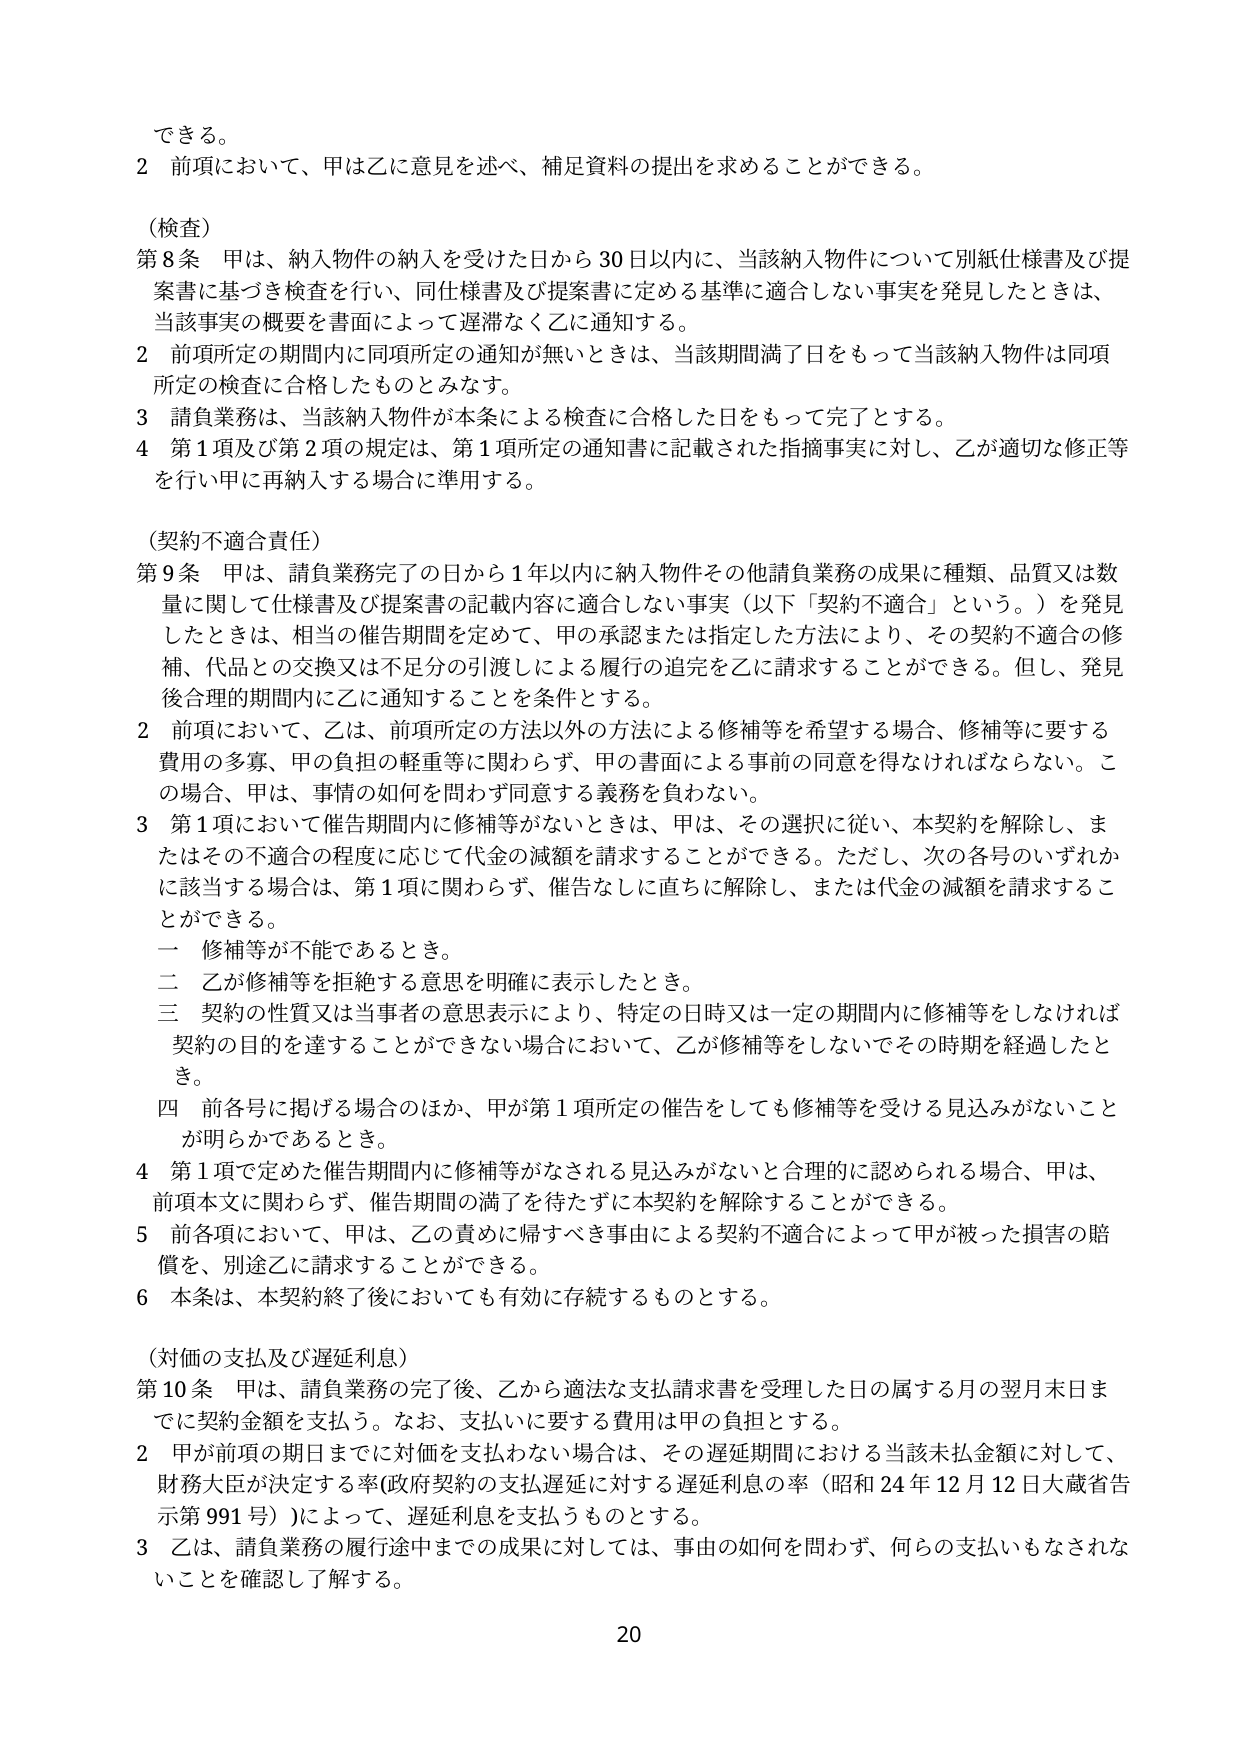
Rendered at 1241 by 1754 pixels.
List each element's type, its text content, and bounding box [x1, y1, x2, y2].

text 第8条 甲は、納入物件の納入を受けた日から30日以内に、当該納入物件について別紙仕様書及び提案書に基づき検査を行い、同仕様書及び提案書に定める基準に適合しない事実を発見したときは、当該事実の概要を書面によって遅滞なく乙に通知する。 [136, 242, 1131, 337]
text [136, 118, 1131, 149]
text 3 乙は、請負業務の履行途中までの成果に対しては、事由の如何を問わず、何らの支払いもなされないことを確認し了解する。 [136, 1530, 1131, 1593]
text 2 前項において、乙は、前項所定の方法以外の方法による修補等を希望する場合、修補等に要する費用の多寡、甲の負担の軽重等に関わらず、甲の書面による事前の同意を得なければならない。この場合、甲は、事情の如何を問わず同意する義務を負わない。 [137, 713, 1131, 808]
text 5 前各項において、甲は、乙の責めに帰すべき事由による契約不適合によって甲が被った損害の賠償を、別途乙に請求することができる。 [136, 1217, 1122, 1280]
text 3 請負業務は、当該納入物件が本条による検査に合格した日をもって完了とする。 [136, 400, 1131, 431]
text 2 甲が前項の期日までに対価を支払わない場合は、その遅延期間における当該未払金額に対して、財務大臣が決定する率(政府契約の支払遅延に対する遅延利息の率（昭和24年12月12日大蔵省告示第991号）)によって、遅延利息を支払うものとする。 [136, 1436, 1131, 1530]
text （契約不適合責任） [136, 524, 1122, 556]
text 2 前項所定の期間内に同項所定の通知が無いときは、当該期間満了日をもって当該納入物件は同項所定の検査に合格したものとみなす。 [136, 337, 1131, 400]
text 4 第1項及び第2項の規定は、第1項所定の通知書に記載された指摘事実に対し、乙が適切な修正等を行い甲に再納入する場合に準用する。 [136, 431, 1131, 494]
text 二 乙が修補等を拒絶する意思を明確に表示したとき。 [158, 965, 1122, 997]
text 四 前各号に掲げる場合のほか、甲が第１項所定の催告をしても修補等を受ける見込みがないことが明らかであるとき。 [158, 1091, 1122, 1154]
text 4 第１項で定めた催告期間内に修補等がなされる見込みがないと合理的に認められる場合、甲は、前項本文に関わらず、催告期間の満了を待たずに本契約を解除することができる。 [136, 1154, 1122, 1217]
text （対価の支払及び遅延利息） [136, 1341, 1131, 1373]
text 三 契約の性質又は当事者の意思表示により、特定の日時又は一定の期間内に修補等をしなければ契約の目的を達することができない場合において、乙が修補等をしないでその時期を経過したとき。 [158, 997, 1122, 1091]
text 第10条 甲は、請負業務の完了後、乙から適法な支払請求書を受理した日の属する月の翌月末日までに契約金額を支払う。なお、支払いに要する費用は甲の負担とする。 [136, 1373, 1131, 1436]
text 2 前項において、甲は乙に意見を述べ、補足資料の提出を求めることができる。 [136, 149, 1131, 181]
text 3 第1項において催告期間内に修補等がないときは、甲は、その選択に従い、本契約を解除し、またはその不適合の程度に応じて代金の減額を請求することができる。ただし、次の各号のいずれかに該当する場合は、第1項に関わらず、催告なしに直ちに解除し、または代金の減額を請求することができる。 [136, 808, 1122, 934]
text 第9条 甲は、請負業務完了の日から1年以内に納入物件その他請負業務の成果に種類、品質又は数量に関して仕様書及び提案書の記載内容に適合しない事実（以下「契約不適合」という。）を発見したときは、相当の催告期間を定めて、甲の承認または指定した方法により、その契約不適合の修補、代品との交換又は不足分の引渡しによる履行の追完を乙に請求することができる。但し、発見後合理的期間内に乙に通知することを条件とする。 [136, 556, 1131, 713]
text 一 修補等が不能であるとき。 [158, 934, 1122, 965]
text 6 本条は、本契約終了後においても有効に存続するものとする。 [136, 1280, 1131, 1311]
text （検査） [136, 211, 1131, 242]
